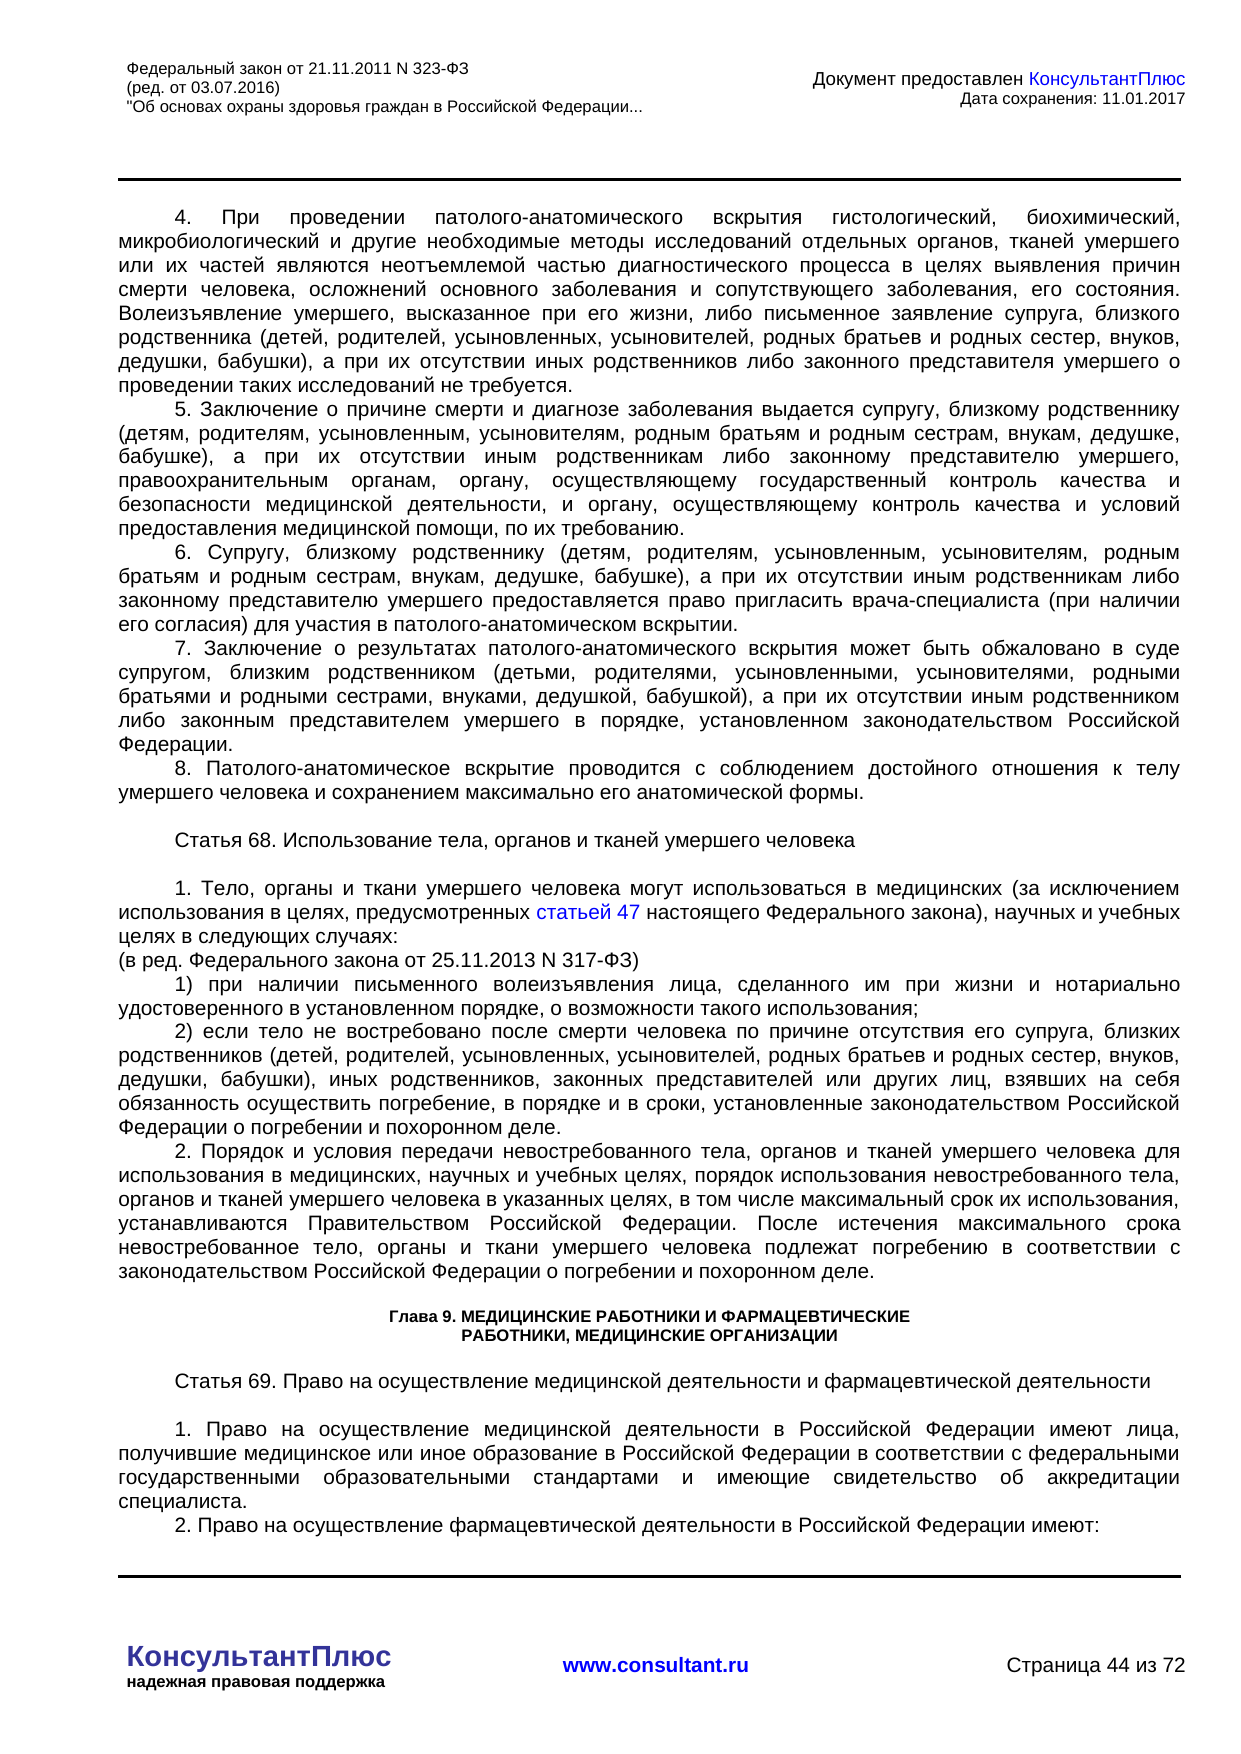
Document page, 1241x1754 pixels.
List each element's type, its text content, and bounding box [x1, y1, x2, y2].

text 2) если тело не востребовано после смерти человека по причине отсутствия его супруга, близких родственников (детей, родителей, усыновленных, усыновителей, родных братьев и родных сестер, внуков, дедушки, бабушки), иных родственников, законных представителей или других лиц, взявших на себя обязанность осуществить погребение, в порядке и в сроки, установленные законодательством Российской Федерации о погребении и похоронном деле. [118, 1019, 1181, 1139]
text 1) при наличии письменного волеизъявления лица, сделанного им при жизни и нотариально удостоверенного в установленном порядке, о возможности такого использования; [118, 971, 1181, 1019]
text 2. Порядок и условия передачи невостребованного тела, органов и тканей умершего человека для использования в медицинских, научных и учебных целях, порядок использования невостребованного тела, органов и тканей умершего человека в указанных целях, в том числе максимальный срок их использования, устанавливаются Правительством Российской Федерации. После истечения максимального срока невостребованное тело, органы и ткани умершего человека подлежат погребению в соответствии с законодательством Российской Федерации о погребении и похоронном деле. [118, 1139, 1181, 1283]
text Статья 68. Использование тела, органов и тканей умершего человека [118, 828, 1181, 852]
text 8. Патолого-анатомическое вскрытие проводится с соблюдением достойного отношения к телу умершего человека и сохранением максимально его анатомической формы. [118, 756, 1181, 804]
text 1. Право на осуществление медицинской деятельности в Российской Федерации имеют лица, получившие медицинское или иное образование в Российской Федерации в соответствии с федеральными государственными образовательными стандартами и имеющие свидетельство об аккредитации специалиста. [118, 1417, 1181, 1513]
text 5. Заключение о причине смерти и диагнозе заболевания выдается супругу, близкому родственнику (детям, родителям, усыновленным, усыновителям, родным братьям и родным сестрам, внукам, дедушке, бабушке), а при их отсутствии иным родственникам либо законному представителю умершего, правоохранительным органам, органу, осуществляющему государственный контроль качества и безопасности медицинской деятельности, и органу, осуществляющему контроль качества и условий предоставления медицинской помощи, по их требованию. [118, 396, 1181, 540]
title Глава 9. МЕДИЦИНСКИЕ РАБОТНИКИ И ФАРМАЦЕВТИЧЕСКИЕ [118, 1307, 1181, 1326]
text 6. Супругу, близкому родственнику (детям, родителям, усыновленным, усыновителям, родным братьям и родным сестрам, внукам, дедушке, бабушке), а при их отсутствии иным родственникам либо законному представителю умершего предоставляется право пригласить врача-специалиста (при наличии его согласия) для участия в патолого-анатомическом вскрытии. [118, 540, 1181, 636]
text 2. Право на осуществление фармацевтической деятельности в Российской Федерации имеют: [118, 1513, 1181, 1537]
text Статья 69. Право на осуществление медицинской деятельности и фармацевтической деятельности [118, 1369, 1181, 1393]
text 7. Заключение о результатах патолого-анатомического вскрытия может быть обжаловано в суде супругом, близким родственником (детьми, родителями, усыновленными, усыновителями, родными братьями и родными сестрами, внуками, дедушкой, бабушкой), а при их отсутствии иным родственником либо законным представителем умершего в порядке, установленном законодательством Российской Федерации. [118, 636, 1181, 756]
title РАБОТНИКИ, МЕДИЦИНСКИЕ ОРГАНИЗАЦИИ [118, 1326, 1181, 1345]
text (в ред. Федерального закона от 25.11.2013 N 317-ФЗ) [118, 947, 1181, 971]
text 1. Тело, органы и ткани умершего человека могут использоваться в медицинских (за исключением использования в целях, предусмотренных статьей 47 настоящего Федерального закона), научных и учебных целях в следующих случаях: [118, 876, 1181, 947]
text 4. При проведении патолого-анатомического вскрытия гистологический, биохимический, микробиологический и другие необходимые методы исследований отдельных органов, тканей умершего или их частей являются неотъемлемой частью диагностического процесса в целях выявления причин смерти человека, осложнений основного заболевания и сопутствующего заболевания, его состояния. Волеизъявление умершего, высказанное при его жизни, либо письменное заявление супруга, близкого родственника (детей, родителей, усыновленных, усыновителей, родных братьев и родных сестер, внуков, дедушки, бабушки), а при их отсутствии иных родственников либо законного представителя умершего о проведении таких исследований не требуется. [118, 205, 1181, 396]
